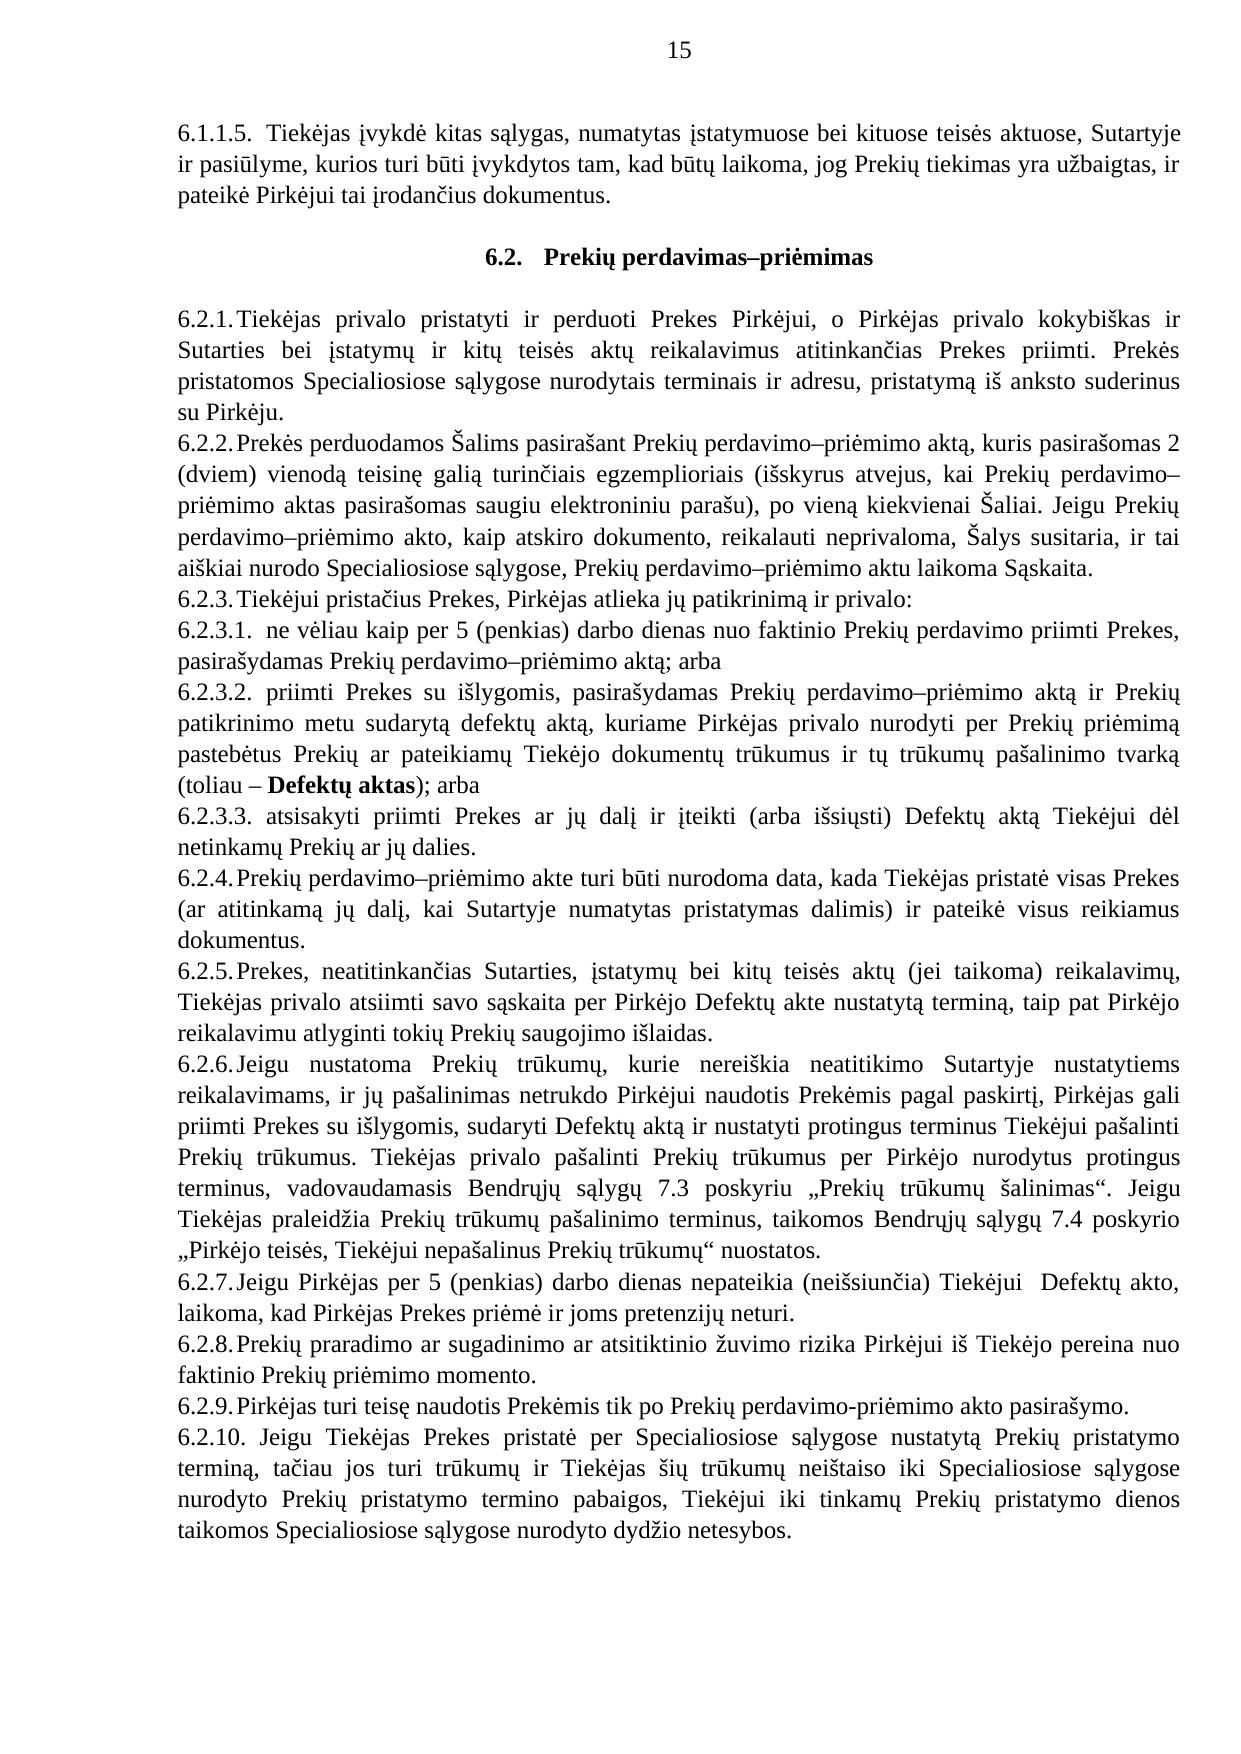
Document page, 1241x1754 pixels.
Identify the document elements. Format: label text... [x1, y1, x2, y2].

text 6.2.3. Tiekėjui pristačius Prekes, Pirkėjas atlieka jų patikrinimą ir privalo: [177, 584, 1181, 612]
text 6.1.1.5. Tiekėjas įvykdė kitas sąlygas, numatytas įstatymuose bei kituose teisės aktuose, Sutartyje ir pasiūlyme, kurios turi būti įvykdytos tam, kad būtų laikoma, jog Prekių tiekimas yra užbaigtas, ir pateikė Pirkėjui tai įrodančius dokumentus. [177, 118, 1181, 209]
text 6.2.8. Prekių praradimo ar sugadinimo ar atsitiktinio žuvimo rizika Pirkėjui iš Tiekėjo pereina nuo faktinio Prekių priėmimo momento. [177, 1329, 1181, 1388]
text 6.2.1. Tiekėjas privalo pristatyti ir perduoti Prekes Pirkėjui, o Pirkėjas privalo kokybiškas ir Sutarties bei įstatymų ir kitų teisės aktų reikalavimus atitinkančias Prekes priimti. Prekės pristatomos Specialiosiose sąlygose nurodytais terminais ir adresu, pristatymą iš anksto suderinus su Pirkėju. [177, 304, 1181, 426]
text 6.2.3.3. atsisakyti priimti Prekes ar jų dalį ir įteikti (arba išsiųsti) Defektų aktą Tiekėjui dėl netinkamų Prekių ar jų dalies. [177, 801, 1181, 861]
text 6.2.2. Prekės perduodamos Šalims pasirašant Prekių perdavimo–priėmimo aktą, kuris pasirašomas 2 (dviem) vienodą teisinę galią turinčiais egzemplioriais (išskyrus atvejus, kai Prekių perdavimo–priėmimo aktas pasirašomas saugiu elektroniniu parašu), po vieną kiekvienai Šaliai. Jeigu Prekių perdavimo–priėmimo akto, kaip atskiro dokumento, reikalauti neprivaloma, Šalys susitaria, ir tai aiškiai nurodo Specialiosiose sąlygose, Prekių perdavimo–priėmimo aktu laikoma Sąskaita. [177, 428, 1181, 581]
text 6.2.3.1. ne vėliau kaip per 5 (penkias) darbo dienas nuo faktinio Prekių perdavimo priimti Prekes, pasirašydamas Prekių perdavimo–priėmimo aktą; arba [177, 615, 1181, 674]
text 6.2.10. Jeigu Tiekėjas Prekes pristatė per Specialiosiose sąlygose nustatytą Prekių pristatymo terminą, tačiau jos turi trūkumų ir Tiekėjas šių trūkumų neištaiso iki Specialiosiose sąlygose nurodyto Prekių pristatymo termino pabaigos, Tiekėjui iki tinkamų Prekių pristatymo dienos taikomos Specialiosiose sąlygose nurodyto dydžio netesybos. [177, 1422, 1181, 1544]
text 6.2.3.2. priimti Prekes su išlygomis, pasirašydamas Prekių perdavimo–priėmimo aktą ir Prekių patikrinimo metu sudarytą defektų aktą, kuriame Pirkėjas privalo nurodyti per Prekių priėmimą pastebėtus Prekių ar pateikiamų Tiekėjo dokumentų trūkumus ir tų trūkumų pašalinimo tvarką (toliau – Defektų aktas); arba [177, 677, 1181, 799]
text 6.2.9. Pirkėjas turi teisę naudotis Prekėmis tik po Prekių perdavimo-priėmimo akto pasirašymo. [177, 1391, 1181, 1419]
text 6.2.7. Jeigu Pirkėjas per 5 (penkias) darbo dienas nepateikia (neišsiunčia) Tiekėjui Defektų akto, laikoma, kad Pirkėjas Prekes priėmė ir joms pretenzijų neturi. [177, 1267, 1181, 1326]
text 6.2. Prekių perdavimas–priėmimas [177, 242, 1181, 271]
text 6.2.5. Prekes, neatitinkančias Sutarties, įstatymų bei kitų teisės aktų (jei taikoma) reikalavimų, Tiekėjas privalo atsiimti savo sąskaita per Pirkėjo Defektų akte nustatytą terminą, taip pat Pirkėjo reikalavimu atlyginti tokių Prekių saugojimo išlaidas. [177, 956, 1181, 1047]
text 6.2.4. Prekių perdavimo–priėmimo akte turi būti nurodoma data, kada Tiekėjas pristatė visas Prekes (ar atitinkamą jų dalį, kai Sutartyje numatytas pristatymas dalimis) ir pateikė visus reikiamus dokumentus. [177, 863, 1181, 954]
text 6.2.6. Jeigu nustatoma Prekių trūkumų, kurie nereiškia neatitikimo Sutartyje nustatytiems reikalavimams, ir jų pašalinimas netrukdo Pirkėjui naudotis Prekėmis pagal paskirtį, Pirkėjas gali priimti Prekes su išlygomis, sudaryti Defektų aktą ir nustatyti protingus terminus Tiekėjui pašalinti Prekių trūkumus. Tiekėjas privalo pašalinti Prekių trūkumus per Pirkėjo nurodytus protingus terminus, vadovaudamasis Bendrųjų sąlygų 7.3 poskyriu „Prekių trūkumų šalinimas“. Jeigu Tiekėjas praleidžia Prekių trūkumų pašalinimo terminus, taikomos Bendrųjų sąlygų 7.4 poskyrio „Pirkėjo teisės, Tiekėjui nepašalinus Prekių trūkumų“ nuostatos. [177, 1049, 1181, 1264]
